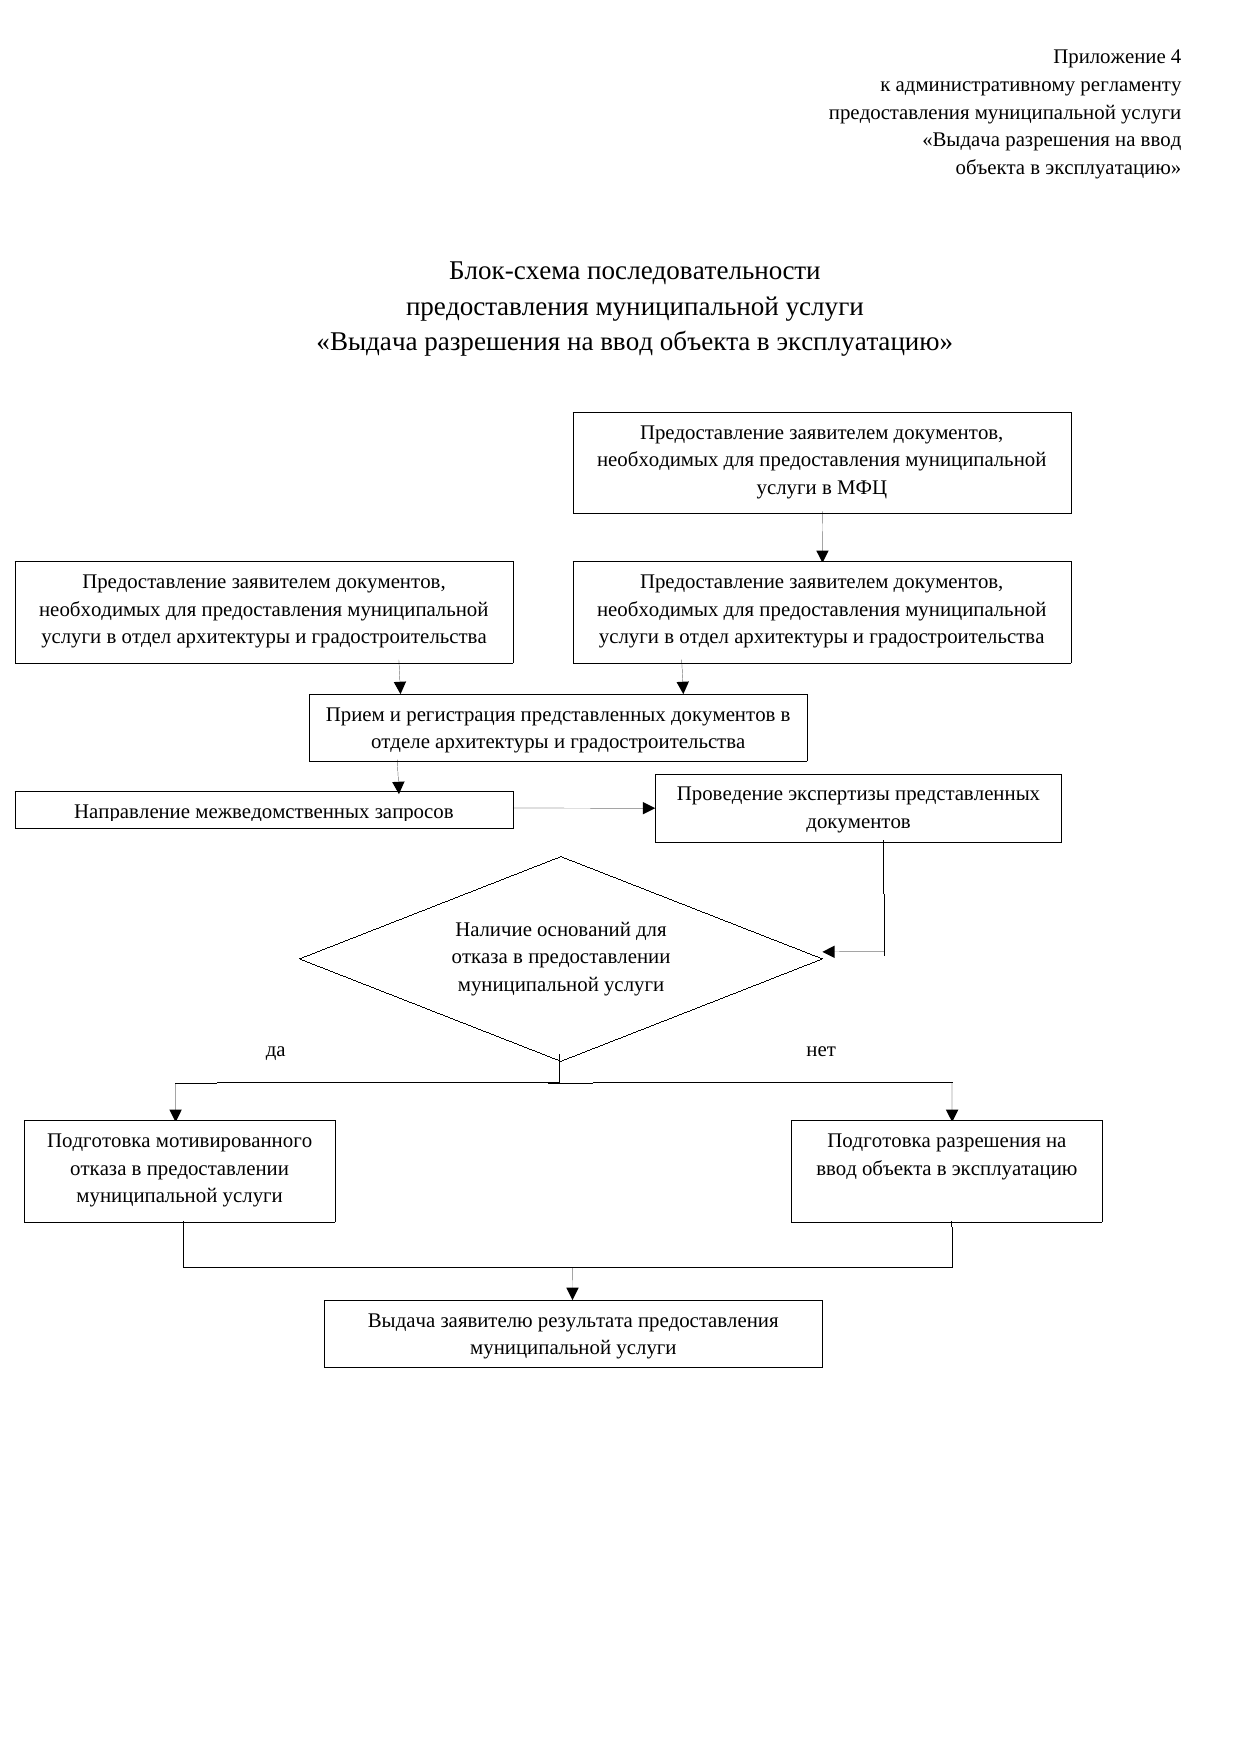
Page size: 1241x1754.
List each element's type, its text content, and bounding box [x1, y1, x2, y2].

text «Выдача разрешения на ввод объекта в эксплуатацию» [89, 325, 1181, 356]
text предоставления муниципальной услуги [89, 99, 1181, 124]
text Приложение 4 [89, 44, 1181, 68]
text к административному регламенту [89, 72, 1181, 96]
text предоставления муниципальной услуги [89, 289, 1181, 321]
text «Выдача разрешения на ввод [89, 127, 1181, 151]
text Блок-схема последовательности [89, 254, 1181, 285]
text объекта в эксплуатацию» [89, 155, 1181, 179]
